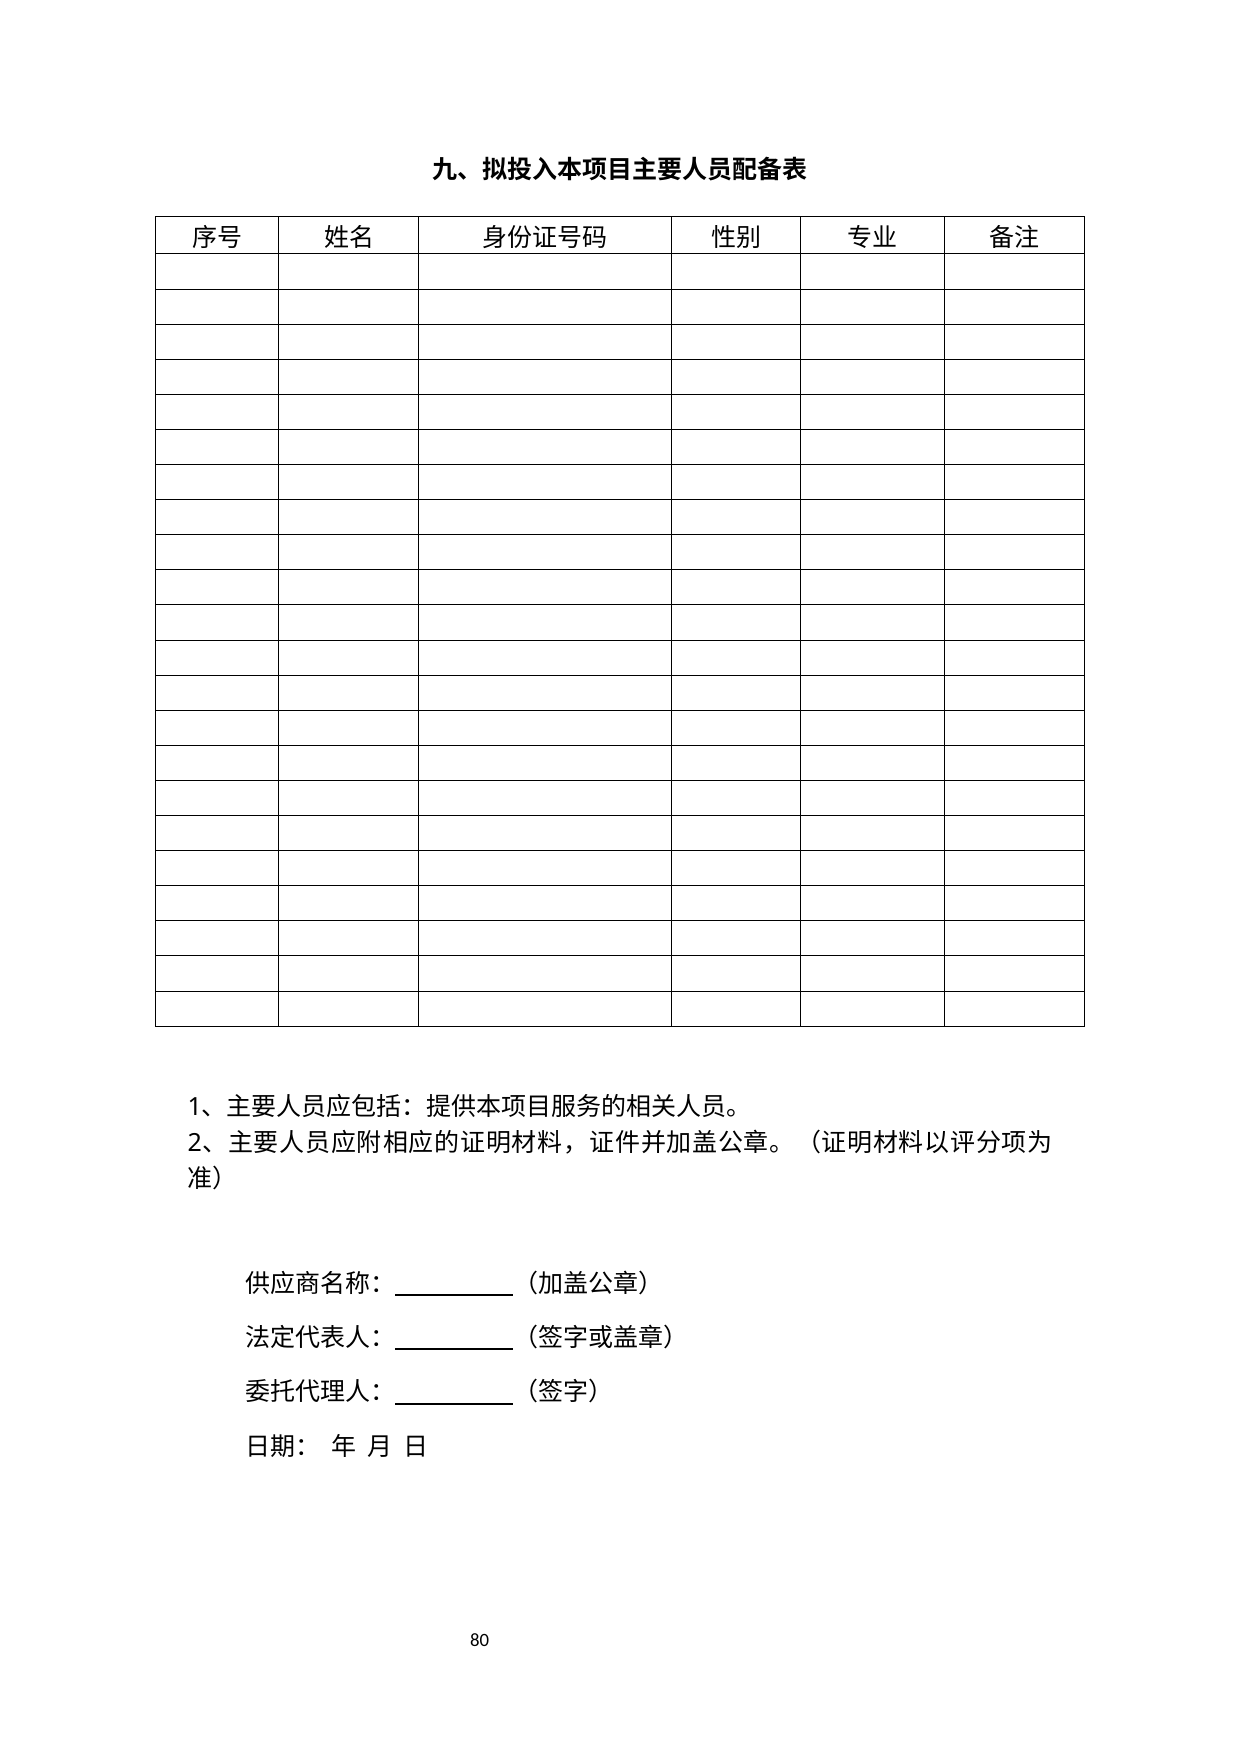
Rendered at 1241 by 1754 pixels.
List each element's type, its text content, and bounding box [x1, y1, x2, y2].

table_cell [672, 465, 800, 499]
table_cell [801, 325, 944, 359]
table_header 序号 [156, 217, 278, 253]
table_cell [672, 641, 800, 674]
table_cell [279, 851, 418, 885]
table_cell [945, 535, 1084, 569]
table_cell [156, 360, 278, 394]
table_cell [419, 254, 671, 288]
table_cell [945, 430, 1084, 464]
table_cell [419, 605, 671, 639]
table_cell [672, 746, 800, 780]
table_cell [945, 570, 1084, 604]
table_cell [156, 500, 278, 534]
table_cell [801, 500, 944, 534]
table_cell [672, 430, 800, 464]
table_cell [156, 325, 278, 359]
table_cell [801, 254, 944, 288]
table_cell [801, 395, 944, 429]
table_cell [419, 325, 671, 359]
table_cell [801, 570, 944, 604]
text 九、拟投入本项目主要人员配备表 [187, 150, 1053, 186]
table_cell [279, 641, 418, 674]
text 1、主要人员应包括：提供本项目服务的相关人员。 [187, 1086, 1053, 1122]
text 日期： 年 月 日 [245, 1426, 1053, 1462]
table_cell [672, 360, 800, 394]
table_cell [419, 711, 671, 745]
table_cell [945, 254, 1084, 288]
table_cell [801, 851, 944, 885]
table_cell [419, 500, 671, 534]
table_cell [672, 816, 800, 850]
table_cell [419, 535, 671, 569]
table_cell [156, 956, 278, 991]
table_cell [419, 851, 671, 885]
table_cell [156, 781, 278, 815]
table_cell [156, 465, 278, 499]
table_cell [801, 956, 944, 991]
table_cell [945, 781, 1084, 815]
text 供应商名称： （加盖公章） [245, 1263, 1053, 1299]
table_cell [672, 570, 800, 604]
table_cell [945, 851, 1084, 885]
table_cell [419, 676, 671, 710]
table_cell [945, 816, 1084, 850]
table_cell [279, 465, 418, 499]
table_cell [279, 570, 418, 604]
table_cell [672, 325, 800, 359]
table_cell [945, 500, 1084, 534]
table_cell [419, 992, 671, 1026]
table_cell [801, 921, 944, 955]
table_cell [156, 430, 278, 464]
table_cell [672, 992, 800, 1026]
table_cell [419, 360, 671, 394]
table_cell [945, 711, 1084, 745]
table_cell [279, 956, 418, 991]
table_cell [156, 290, 278, 323]
table_cell [279, 746, 418, 780]
table_cell [945, 465, 1084, 499]
table_cell [945, 395, 1084, 429]
table_cell [801, 676, 944, 710]
table_cell [672, 290, 800, 323]
table_cell [156, 746, 278, 780]
table_cell [279, 325, 418, 359]
table_cell [156, 992, 278, 1026]
table_cell [945, 921, 1084, 955]
table_cell [945, 956, 1084, 991]
text 委托代理人： （签字） [245, 1372, 1053, 1408]
table_cell [801, 290, 944, 323]
table_cell [419, 886, 671, 920]
table_cell [945, 746, 1084, 780]
table_cell [672, 535, 800, 569]
table_cell [156, 711, 278, 745]
table_cell [156, 254, 278, 288]
table_cell [279, 360, 418, 394]
table_cell [279, 711, 418, 745]
table_cell [801, 746, 944, 780]
table_cell [801, 605, 944, 639]
table_cell [672, 500, 800, 534]
table_cell [156, 570, 278, 604]
table_cell [672, 886, 800, 920]
table_cell [945, 992, 1084, 1026]
table_cell [156, 676, 278, 710]
table_header 备注 [945, 217, 1084, 253]
table_cell [672, 605, 800, 639]
table_cell [279, 992, 418, 1026]
table_cell [279, 816, 418, 850]
table_cell [279, 395, 418, 429]
table_cell [801, 992, 944, 1026]
table_cell [945, 641, 1084, 674]
table_cell [419, 921, 671, 955]
table_cell [672, 781, 800, 815]
table_cell [801, 465, 944, 499]
table_cell [672, 711, 800, 745]
table_cell [801, 781, 944, 815]
table_cell [279, 535, 418, 569]
table_header 姓名 [279, 217, 418, 253]
table_cell [672, 254, 800, 288]
table_cell [801, 360, 944, 394]
table_cell [945, 290, 1084, 323]
table_cell [419, 956, 671, 991]
table_cell [419, 641, 671, 674]
table_cell [156, 851, 278, 885]
table_cell [801, 535, 944, 569]
text 2、主要人员应附相应的证明材料，证件并加盖公章。（证明材料以评分项为准） [187, 1122, 1053, 1195]
table_cell [419, 570, 671, 604]
table_cell [945, 676, 1084, 710]
table_cell [156, 535, 278, 569]
table_cell [279, 781, 418, 815]
table_cell [801, 430, 944, 464]
table_cell [156, 641, 278, 674]
table_cell [156, 395, 278, 429]
table_cell [279, 886, 418, 920]
table_cell [945, 360, 1084, 394]
table_cell [279, 500, 418, 534]
table_cell [279, 676, 418, 710]
table_cell [419, 290, 671, 323]
table_cell [279, 254, 418, 288]
table_cell [156, 816, 278, 850]
table_cell [672, 956, 800, 991]
table_cell [801, 711, 944, 745]
table_cell [801, 886, 944, 920]
table_header 性别 [672, 217, 800, 253]
table_cell [419, 746, 671, 780]
table_cell [672, 676, 800, 710]
table_cell [945, 325, 1084, 359]
table_cell [419, 816, 671, 850]
table_header 专业 [801, 217, 944, 253]
text 法定代表人： （签字或盖章） [245, 1317, 1053, 1354]
table_cell [279, 290, 418, 323]
table_cell [419, 781, 671, 815]
table_cell [419, 465, 671, 499]
table_cell [279, 921, 418, 955]
table_cell [945, 605, 1084, 639]
table_cell [156, 605, 278, 639]
table_cell [672, 851, 800, 885]
table_cell [672, 395, 800, 429]
table_cell [419, 430, 671, 464]
table_cell [419, 395, 671, 429]
table_cell [945, 886, 1084, 920]
table_cell [279, 605, 418, 639]
table_cell [801, 816, 944, 850]
table_cell [156, 921, 278, 955]
table_header 身份证号码 [419, 217, 671, 253]
table_cell [156, 886, 278, 920]
table_cell [279, 430, 418, 464]
table_cell [672, 921, 800, 955]
table_cell [801, 641, 944, 674]
